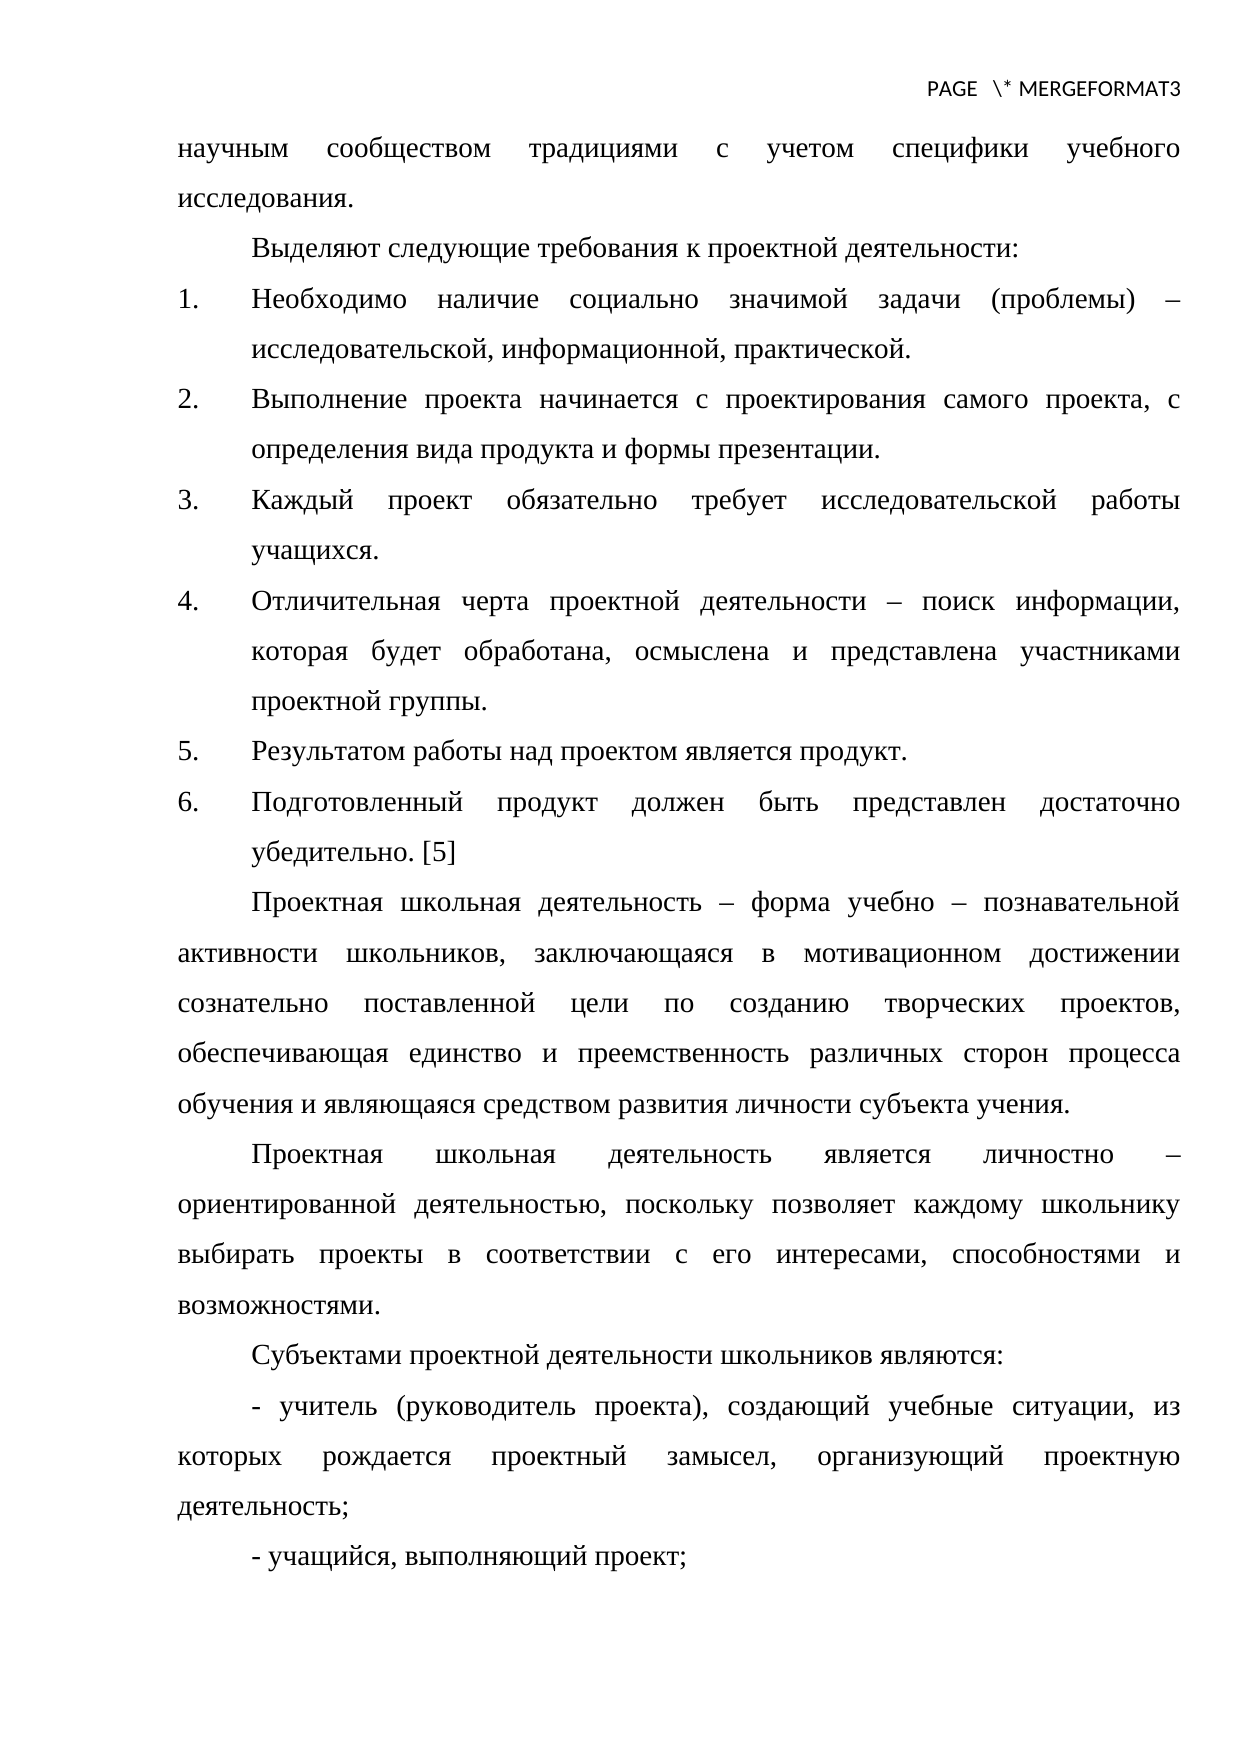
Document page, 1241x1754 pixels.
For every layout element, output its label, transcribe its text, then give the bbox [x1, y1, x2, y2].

text Проектная школьная деятельность является личностно – ориентированной деятельностью, поскольку позволяет каждому школьнику выбирать проекты в соответствии с его интересами, способностями и возможностями. [177, 1136, 1181, 1321]
text - учащийся, выполняющий проект; [177, 1538, 1181, 1572]
text Проектная школьная деятельность – форма учебно – познавательной активности школьников, заключающаяся в мотивационном достижении сознательно поставленной цели по созданию творческих проектов, обеспечивающая единство и преемственность различных сторон процесса обучения и являющаяся средством развития личности субъекта учения. [177, 884, 1181, 1119]
list Результатом работы над проектом является продукт. [177, 733, 1181, 767]
list Каждый проект обязательно требует исследовательской работы учащихся. [177, 482, 1181, 566]
list Подготовленный продукт должен быть представлен достаточно убедительно. [5] [177, 784, 1181, 868]
list Необходимо наличие социально значимой задачи (проблемы) – исследовательской, информационной, практической. [177, 281, 1181, 364]
text - учитель (руководитель проекта), создающий учебные ситуации, из которых рождается проектный замысел, организующий проектную деятельность; [177, 1388, 1181, 1522]
text Выделяют следующие требования к проектной деятельности: [177, 230, 1181, 264]
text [177, 130, 1181, 214]
list Выполнение проекта начинается с проектирования самого проекта, с определения вида продукта и формы презентации. [177, 381, 1181, 465]
list Отличительная черта проектной деятельности – поиск информации, которая будет обработана, осмыслена и представлена участниками проектной группы. [177, 583, 1181, 717]
text Субъектами проектной деятельности школьников являются: [177, 1337, 1181, 1371]
